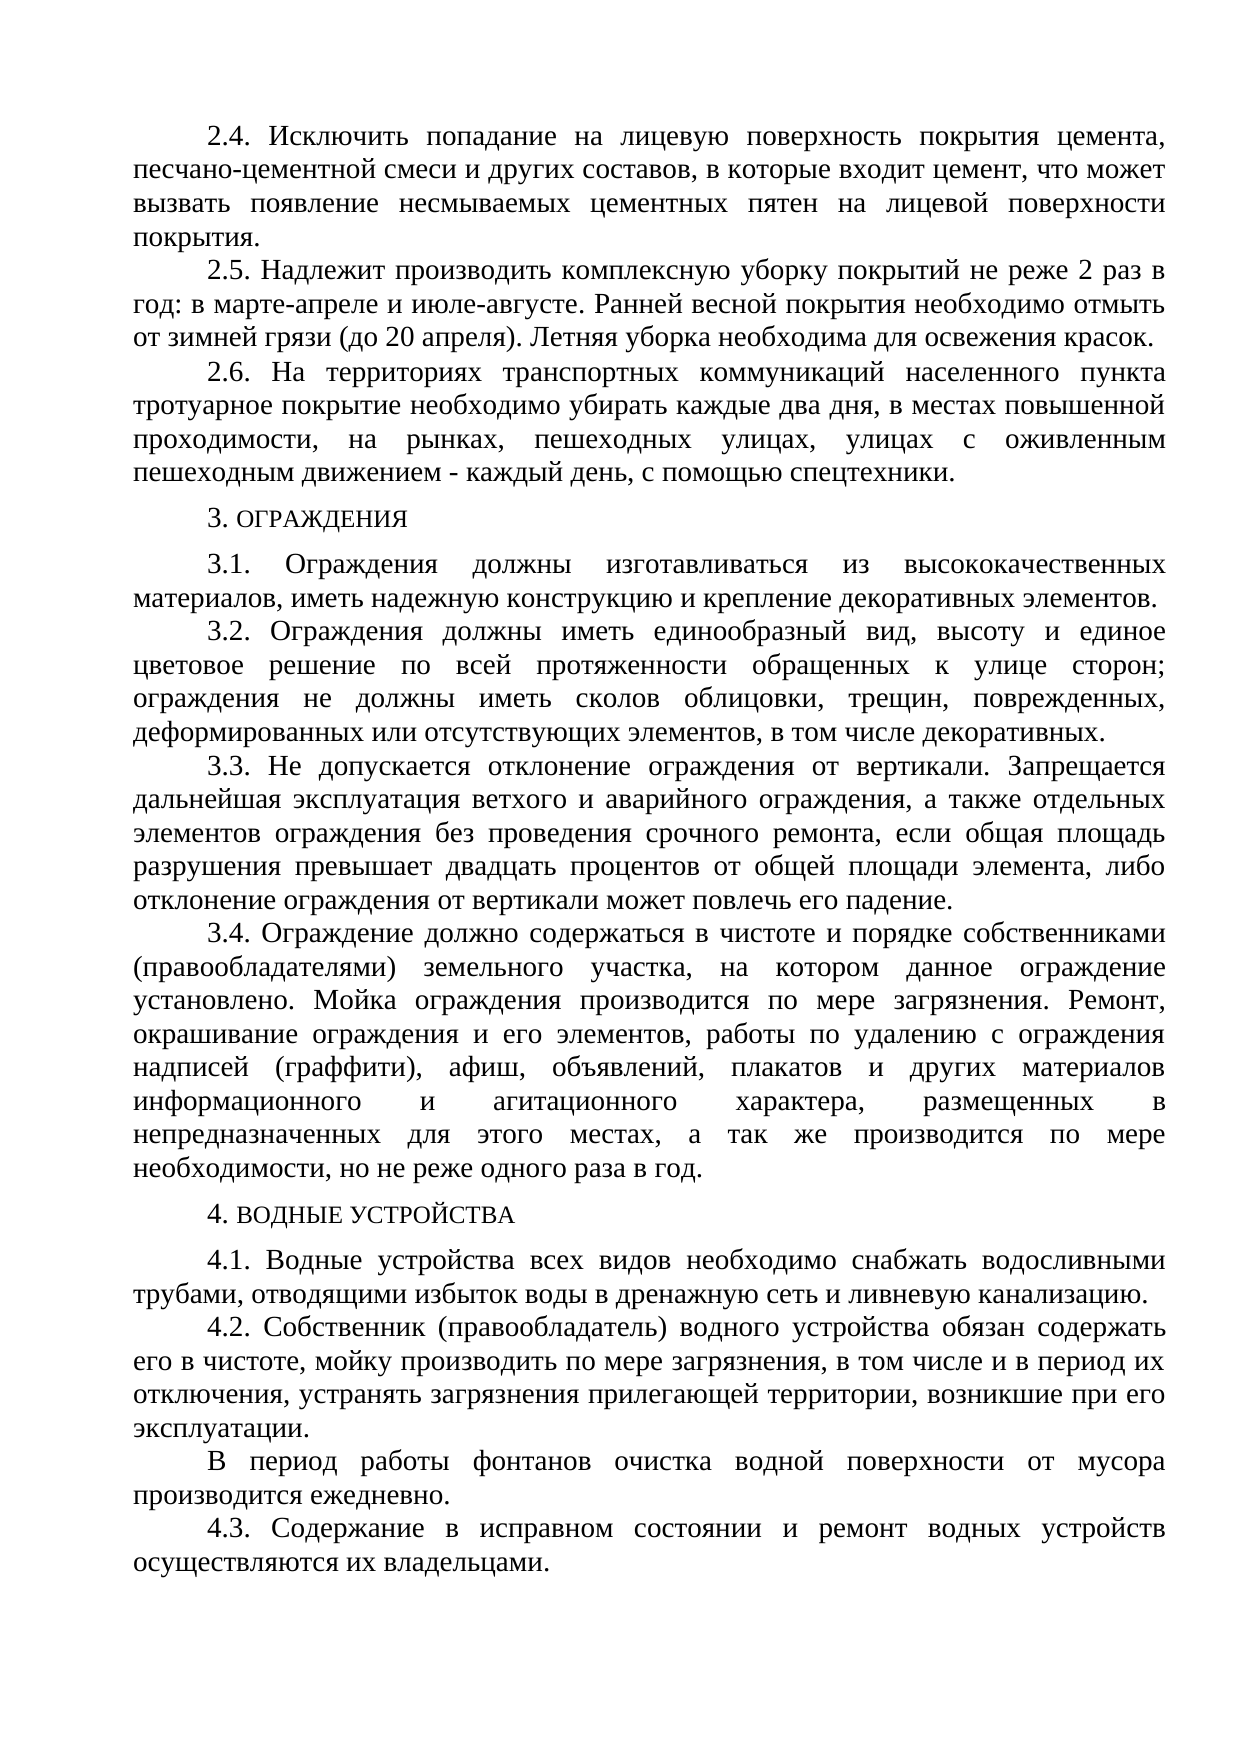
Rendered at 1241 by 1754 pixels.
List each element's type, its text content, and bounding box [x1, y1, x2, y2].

text 3.3. Не допускается отклонение ограждения от вертикали. Запрещается дальнейшая эксплуатация ветхого и аварийного ограждения, а также отдельных элементов ограждения без проведения срочного ремонта, если общая площадь разрушения превышает двадцать процентов от общей площади элемента, либо отклонение ограждения от вертикали может повлечь его падение. [133, 748, 1167, 915]
text 4.3. Содержание в исправном состоянии и ремонт водных устройств осуществляются их владельцами. [133, 1511, 1167, 1578]
text 3.1. Ограждения должны изготавливаться из высококачественных материалов, иметь надежную конструкцию и крепление декоративных элементов. [133, 546, 1167, 613]
text 4.2. Собственник (правообладатель) водного устройства обязан содержать его в чистоте, мойку производить по мере загрязнения, в том числе и в период их отключения, устранять загрязнения прилегающей территории, возникшие при его эксплуатации. [133, 1309, 1167, 1443]
text 2.5. Надлежит производить комплексную уборку покрытий не реже 2 раз в год: в марте-апреле и июле-августе. Ранней весной покрытия необходимо отмыть от зимней грязи (до 20 апреля). Летняя уборка необходима для освежения красок. [133, 252, 1167, 354]
text 3.4. Ограждение должно содержаться в чистоте и порядке собственниками (правообладателями) земельного участка, на котором данное ограждение установлено. Мойка ограждения производится по мере загрязнения. Ремонт, окрашивание ограждения и его элементов, работы по удалению с ограждения надписей (граффити), афиш, объявлений, плакатов и других материалов информационного и агитационного характера, размещенных в непредназначенных для этого местах, а так же производится по мере необходимости, но не реже одного раза в год. [133, 915, 1167, 1184]
text В период работы фонтанов очистка водной поверхности от мусора производится ежедневно. [133, 1443, 1167, 1511]
text 2.6. На территориях транспортных коммуникаций населенного пункта тротуарное покрытие необходимо убирать каждые два дня, в местах повышенной проходимости, на рынках, пешеходных улицах, улицах с оживленным пешеходным движением - каждый день, с помощью спецтехники. [133, 354, 1167, 488]
text 4. ВОДНЫЕ УСТРОЙСТВА [133, 1196, 1167, 1230]
text 2.4. Исключить попадание на лицевую поверхность покрытия цемента, песчано-цементной смеси и других составов, в которые входит цемент, что может вызвать появление несмываемых цементных пятен на лицевой поверхности покрытия. [133, 118, 1167, 252]
text 3. ОГРАЖДЕНИЯ [133, 500, 1167, 534]
text 4.1. Водные устройства всех видов необходимо снабжать водосливными трубами, отводящими избыток воды в дренажную сеть и ливневую канализацию. [133, 1242, 1167, 1309]
text 3.2. Ограждения должны иметь единообразный вид, высоту и единое цветовое решение по всей протяженности обращенных к улице сторон; ограждения не должны иметь сколов облицовки, трещин, поврежденных, деформированных или отсутствующих элементов, в том числе декоративных. [133, 613, 1167, 748]
